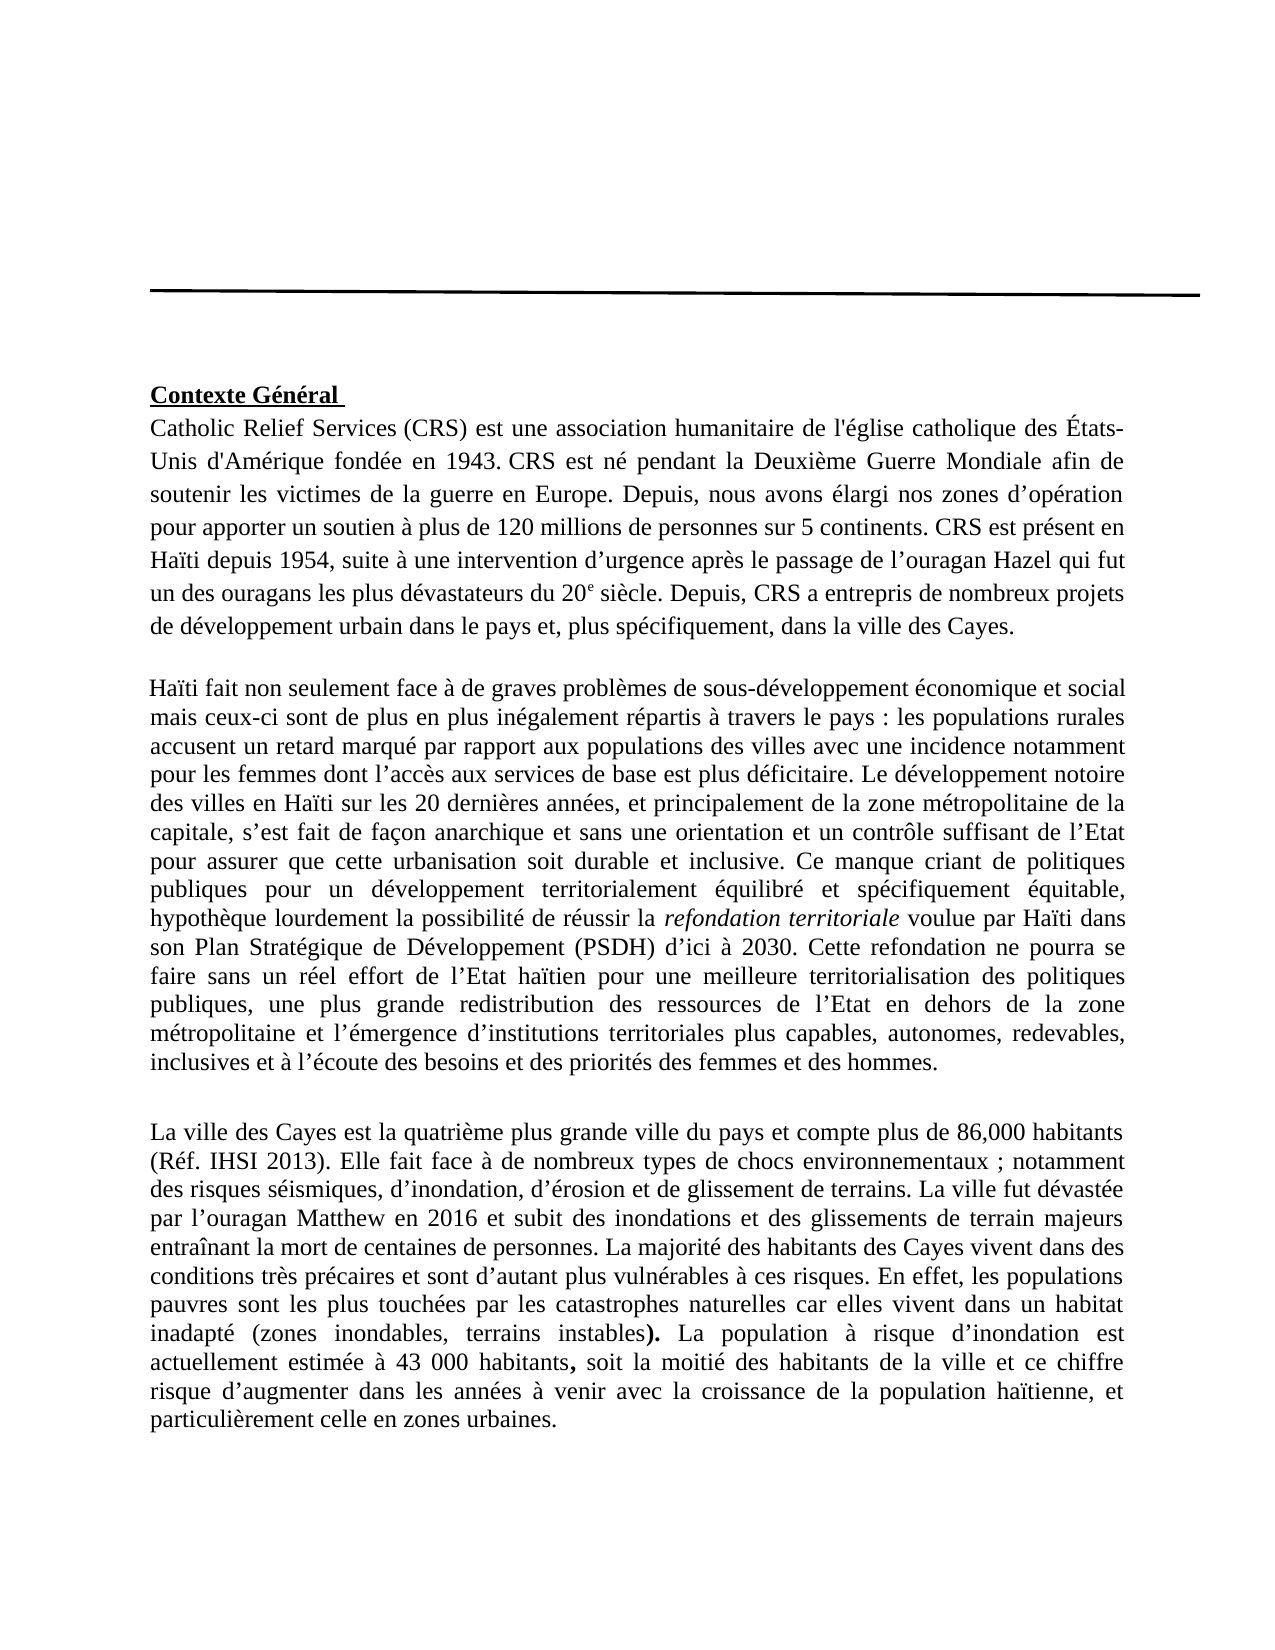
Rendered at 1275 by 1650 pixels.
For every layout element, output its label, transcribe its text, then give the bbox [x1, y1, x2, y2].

text La ville des Cayes est la quatrième plus grande ville du pays et compte plus de 86,000 habitants (Réf. IHSI 2013). Elle fait face à de nombreux types de chocs environnementaux ; notamment des risques séismiques, d’inondation, d’érosion et de glissement de terrains. La ville fut dévastée par l’ouragan Matthew en 2016 et subit des inondations et des glissements de terrain majeurs entraînant la mort de centaines de personnes. La majorité des habitants des Cayes vivent dans des conditions très précaires et sont d’autant plus vulnérables à ces risques. En effet, les populations pauvres sont les plus touchées par les catastrophes naturelles car elles vivent dans un habitat inadapté (zones inondables, terrains instables). La population à risque d’inondation est actuellement estimée à 43 000 habitants, soit la moitié des habitants de la ville et ce chiffre risque d’augmenter dans les années à venir avec la croissance de la population haïtienne, et particulièrement celle en zones urbaines. [150, 1117, 1125, 1433]
text Haïti fait non seulement face à de graves problèmes de sous-développement économique et social mais ceux-ci sont de plus en plus inégalement répartis à travers le pays : les populations rurales accusent un retard marqué par rapport aux populations des villes avec une incidence notamment pour les femmes dont l’accès aux services de base est plus déficitaire. Le développement notoire des villes en Haïti sur les 20 dernières années, et principalement de la zone métropolitaine de la capitale, s’est fait de façon anarchique et sans une orientation et un contrôle suffisant de l’Etat pour assurer que cette urbanisation soit durable et inclusive. Ce manque criant de politiques publiques pour un développement territorialement équilibré et spécifiquement équitable, hypothèque lourdement la possibilité de réussir la refondation territoriale voulue par Haïti dans son Plan Stratégique de Développement (PSDH) d’ici à 2030. Cette refondation ne pourra se faire sans un réel effort de l’Etat haïtien pour une meilleure territorialisation des politiques publiques, une plus grande redistribution des ressources de l’Etat en dehors de la zone métropolitaine et l’émergence d’institutions territoriales plus capables, autonomes, redevables, inclusives et à l’écoute des besoins et des priorités des femmes et des hommes. [148, 673, 1126, 1076]
text Contexte Général [150, 380, 1125, 409]
text Catholic Relief Services (CRS) est une association humanitaire de l'église catholique des États-Unis d'Amérique fondée en 1943. CRS est né pendant la Deuxième Guerre Mondiale afin de soutenir les victimes de la guerre en Europe. Depuis, nous avons élargi nos zones d’opération pour apporter un soutien à plus de 120 millions de personnes sur 5 continents. CRS est présent en Haïti depuis 1954, suite à une intervention d’urgence après le passage de l’ouragan Hazel qui fut un des ouragans les plus dévastateurs du 20e siècle. Depuis, CRS a entrepris de nombreux projets de développement urbain dans le pays et, plus spécifiquement, dans la ville des Cayes. [150, 413, 1125, 640]
